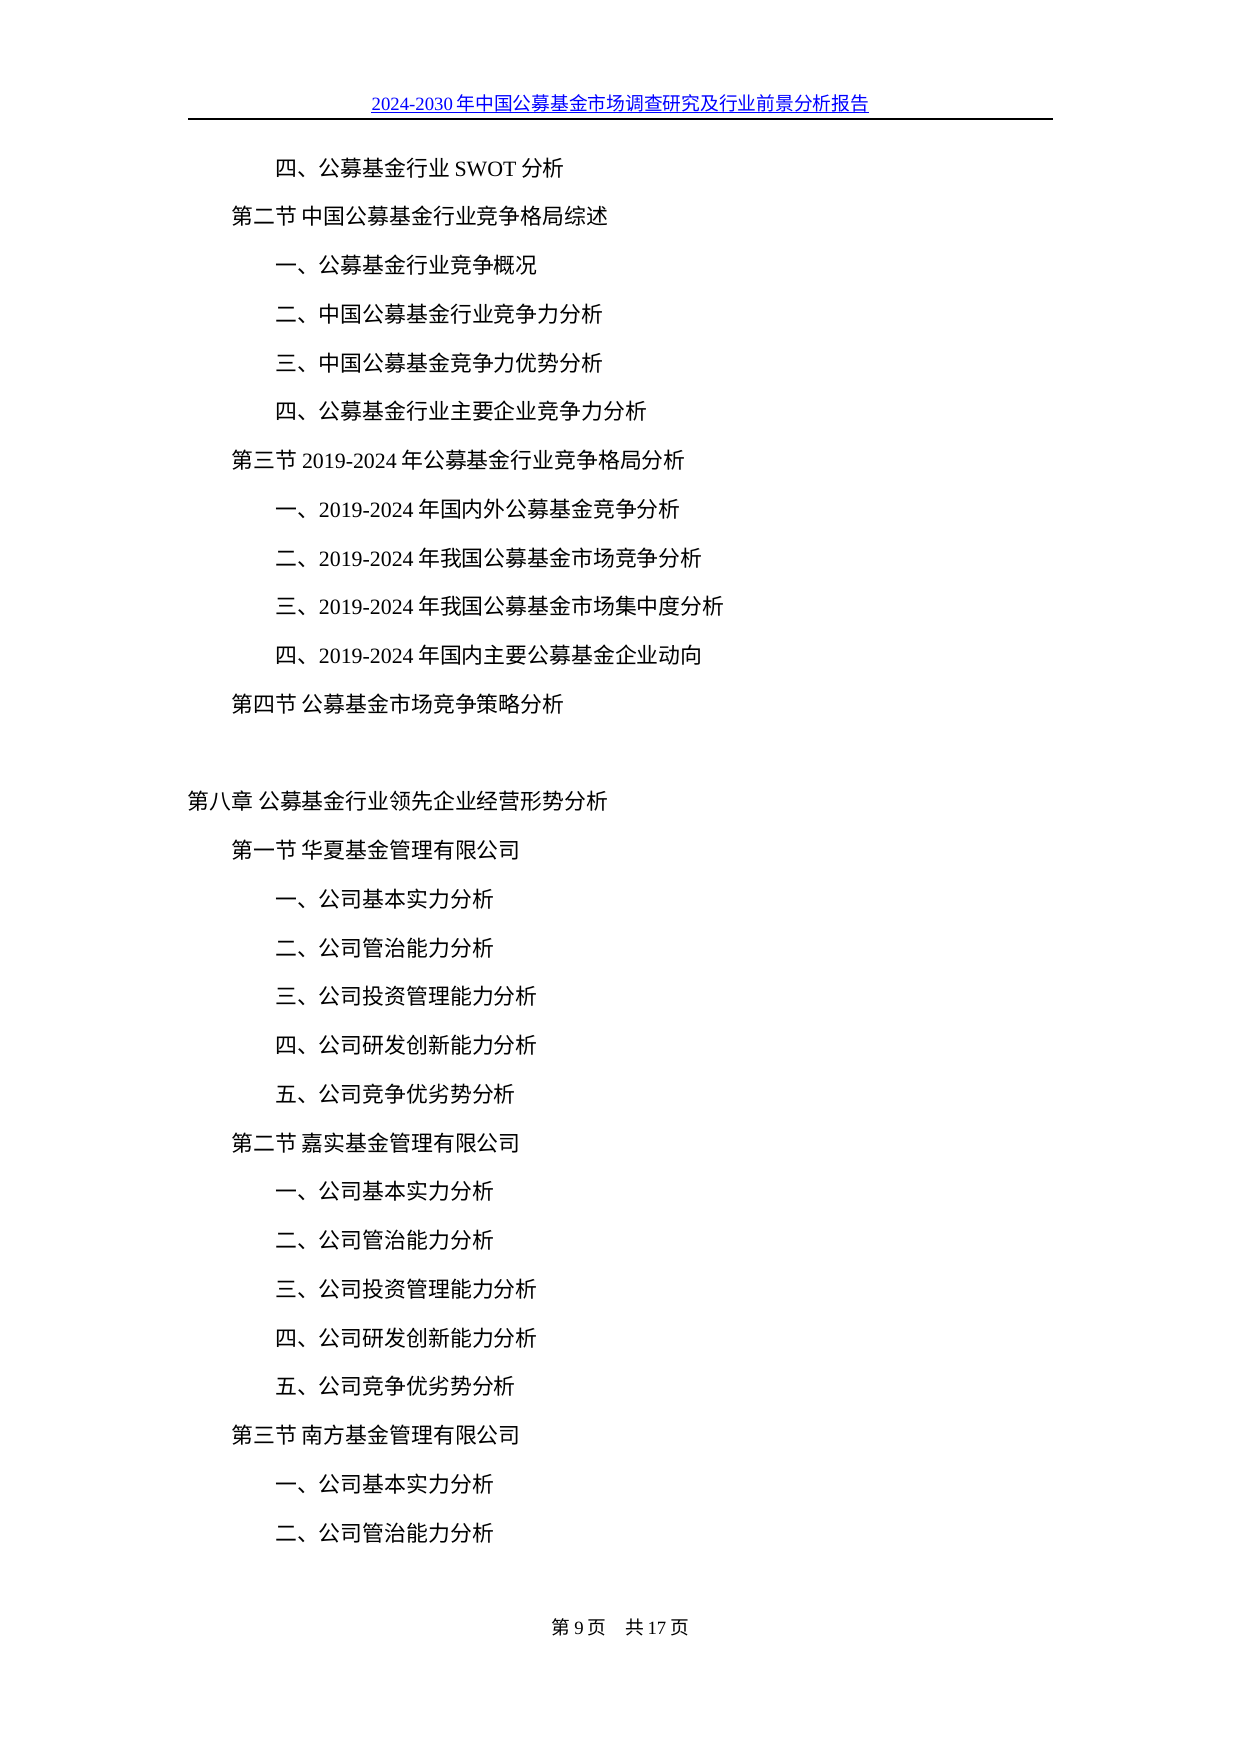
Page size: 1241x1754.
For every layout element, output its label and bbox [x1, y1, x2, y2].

text [187, 150, 1053, 1548]
